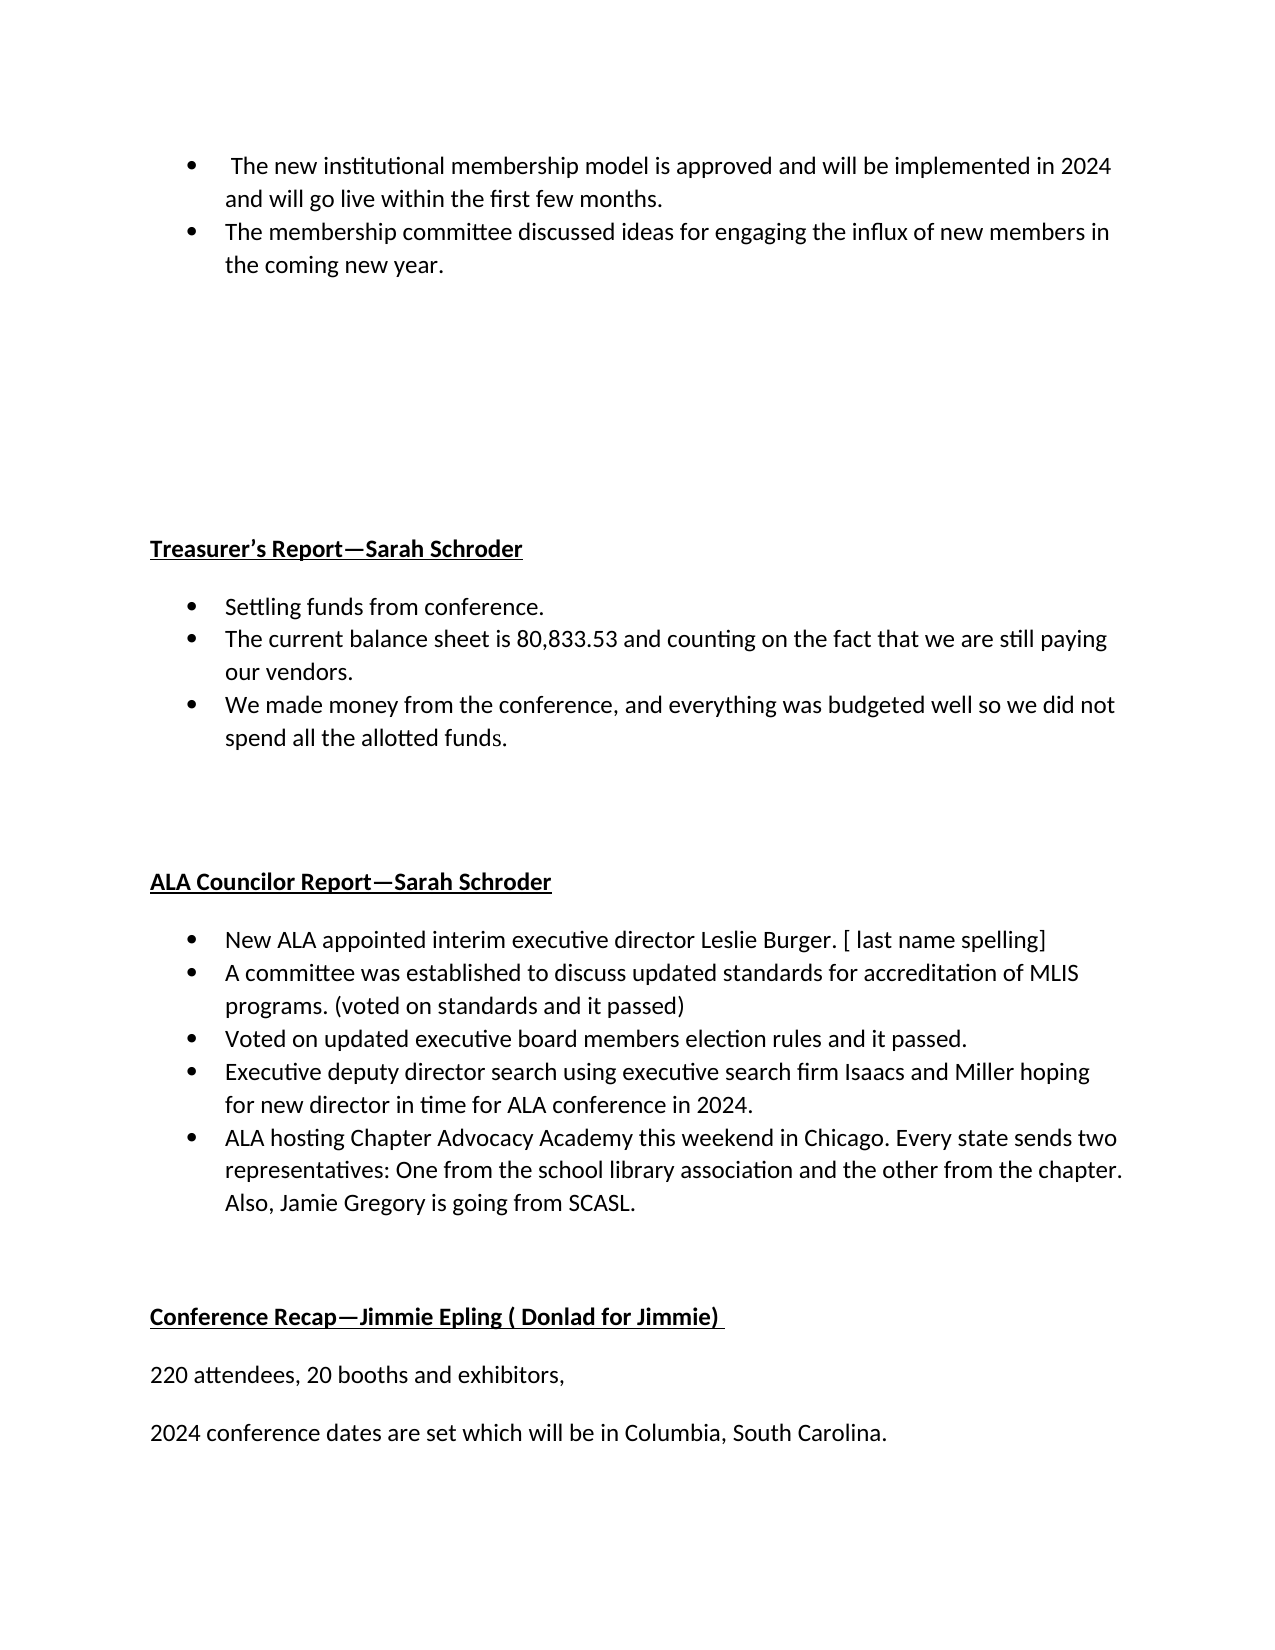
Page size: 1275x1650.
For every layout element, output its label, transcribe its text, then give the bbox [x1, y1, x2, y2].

list A committee was established to discuss updated standards for accreditation of MLIS programs. (voted on standards and it passed) [187, 957, 1125, 1021]
list The membership committee discussed ideas for engaging the influx of new members in the coming new year. [187, 216, 1125, 279]
list The new institutional membership model is approved and will be implemented in 2024 and will go live within the first few months. [187, 150, 1125, 213]
list Executive deputy director search using executive search firm Isaacs and Miller hoping for new director in time for ALA conference in 2024. [187, 1056, 1125, 1119]
text Treasurer’s Report—Sarah Schroder [150, 533, 1125, 563]
list Voted on updated executive board members election rules and it passed. [187, 1023, 1125, 1053]
text ALA Councilor Report—Sarah Schroder [150, 866, 1125, 897]
list New ALA appointed interim executive director Leslie Burger. [ last name spelling] [187, 924, 1125, 955]
text Conference Recap—Jimmie Epling ( Donlad for Jimmie) [150, 1301, 1125, 1332]
list The current balance sheet is 80,833.53 and counting on the fact that we are still paying our vendors. [187, 623, 1125, 687]
list We made money from the conference, and everything was budgeted well so we did not spend all the allotted funds. [187, 689, 1125, 783]
text 220 attendees, 20 booths and exhibitors, [150, 1359, 1125, 1390]
list ALA hosting Chapter Advocacy Academy this weekend in Chicago. Every state sends two representatives: One from the school library association and the other from the chapter. Also, Jamie Gregory is going from SCASL. [187, 1122, 1125, 1218]
text 2024 conference dates are set which will be in Columbia, South Carolina. [150, 1417, 1125, 1448]
list Settling funds from conference. [187, 591, 1125, 621]
